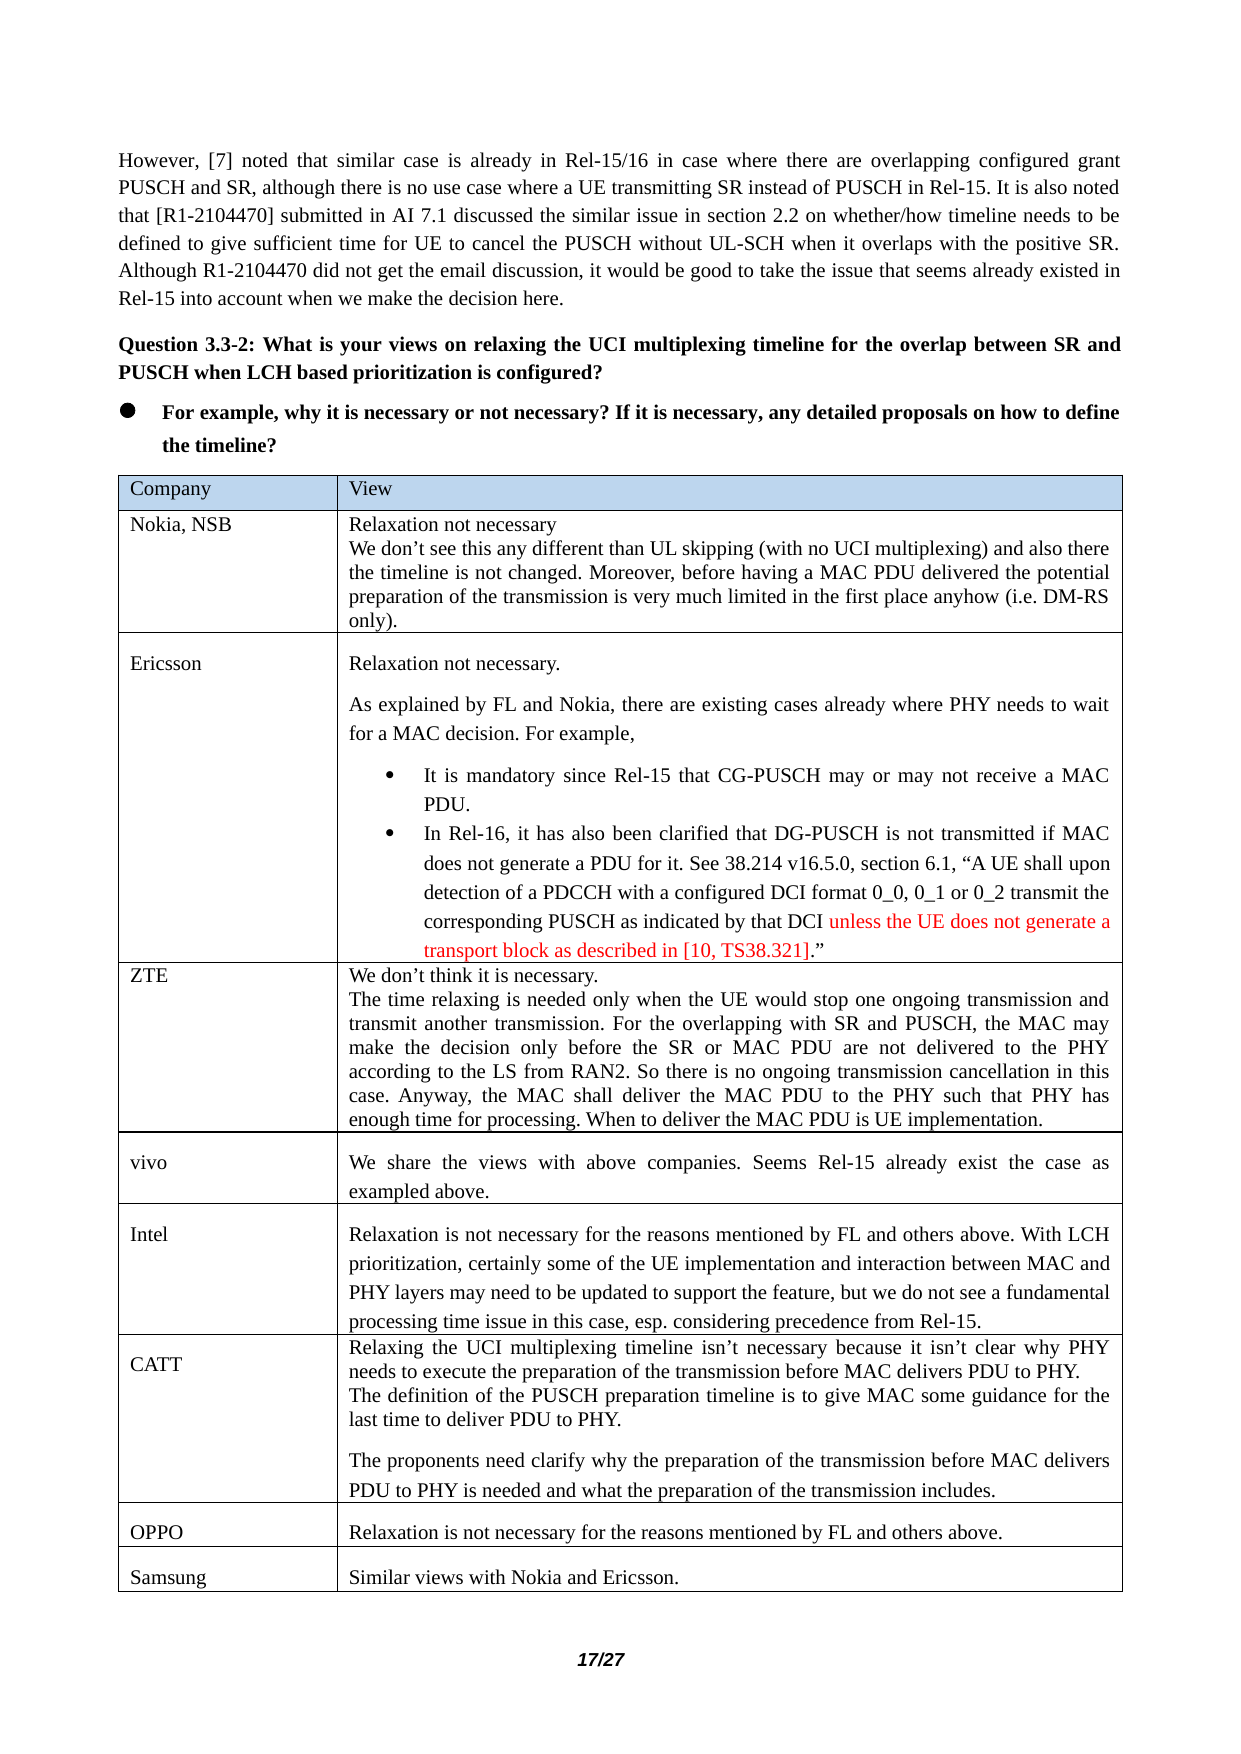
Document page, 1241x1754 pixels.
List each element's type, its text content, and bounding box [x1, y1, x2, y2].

table_cell Similar views with Nokia and Ericsson. [338, 1547, 1122, 1591]
table_cell Relaxation is not necessary for the reasons mentioned by FL and others above. With LCH prioritization, certainly some of the UE implementation and interaction between MAC and PHY layers may need to be updated to support the feature, but we do not see a fundamental processing time issue in this case, esp. considering precedence from Rel-15. [338, 1204, 1122, 1333]
table_cell vivo [119, 1133, 337, 1203]
table_header View [338, 476, 1122, 510]
table_cell Relaxing the UCI multiplexing timeline isn’t necessary because it isn’t clear why PHY needs to execute the preparation of the transmission before MAC delivers PDU to PHY. The definition of the PUSCH preparation timeline is to give MAC some guidance for the last time to deliver PDU to PHY. The proponents need clarify why the preparation of the transmission before MAC delivers PDU to PHY is needed and what the preparation of the transmission includes. [338, 1335, 1122, 1502]
table_cell Intel [119, 1204, 337, 1333]
list For example, why it is necessary or not necessary? If it is necessary, any detailed proposals on how to define the timeline? [118, 400, 1122, 458]
text Question 3.3-2: What is your views on relaxing the UCI multiplexing timeline for the overlap between SR and PUSCH when LCH based prioritization is configured? [118, 332, 1122, 384]
table_cell ZTE [119, 963, 337, 1131]
table_cell Relaxation is not necessary for the reasons mentioned by FL and others above. [338, 1503, 1122, 1546]
table_cell Relaxation not necessary. As explained by FL and Nokia, there are existing cases already where PHY needs to wait for a MAC decision. For example, It is mandatory since Rel-15 that CG-PUSCH may or may not receive a MAC PDU. In Rel-16, it has also been clarified that DG-PUSCH is not transmitted if MAC does not generate a PDU for it. See 38.214 v16.5.0, section 6.1, “A UE shall upon detection of a PDCCH with a configured DCI format 0_0, 0_1 or 0_2 transmit the corresponding PUSCH as indicated by that DCI unless the UE does not generate a transport block as described in [10, TS38.321].” [338, 633, 1122, 962]
table_header Company [119, 476, 337, 510]
text However, [7] noted that similar case is already in Rel-15/16 in case where there are overlapping configured grant PUSCH and SR, although there is no use case where a UE transmitting SR instead of PUSCH in Rel-15. It is also noted that [R1-2104470] submitted in AI 7.1 discussed the similar issue in section 2.2 on whether/how timeline needs to be defined to give sufficient time for UE to cancel the PUSCH without UL-SCH when it overlaps with the positive SR. Although R1-2104470 did not get the email discussion, it would be good to take the issue that seems already existed in Rel-15 into account when we make the decision here. [118, 148, 1122, 310]
table_cell We share the views with above companies. Seems Rel-15 already exist the case as exampled above. [338, 1133, 1122, 1203]
table_cell Ericsson [119, 633, 337, 962]
table_cell Relaxation not necessary We don’t see this any different than UL skipping (with no UCI multiplexing) and also there the timeline is not changed. Moreover, before having a MAC PDU delivered the potential preparation of the transmission is very much limited in the first place anyhow (i.e. DM-RS only). [338, 511, 1122, 632]
table_cell We don’t think it is necessary. The time relaxing is needed only when the UE would stop one ongoing transmission and transmit another transmission. For the overlapping with SR and PUSCH, the MAC may make the decision only before the SR or MAC PDU are not delivered to the PHY according to the LS from RAN2. So there is no ongoing transmission cancellation in this case. Anyway, the MAC shall deliver the MAC PDU to the PHY such that PHY has enough time for processing. When to deliver the MAC PDU is UE implementation. [338, 963, 1122, 1131]
table_cell Nokia, NSB [119, 511, 337, 632]
table_cell Samsung [119, 1547, 337, 1591]
table_cell CATT [119, 1335, 337, 1502]
table_cell OPPO [119, 1503, 337, 1546]
